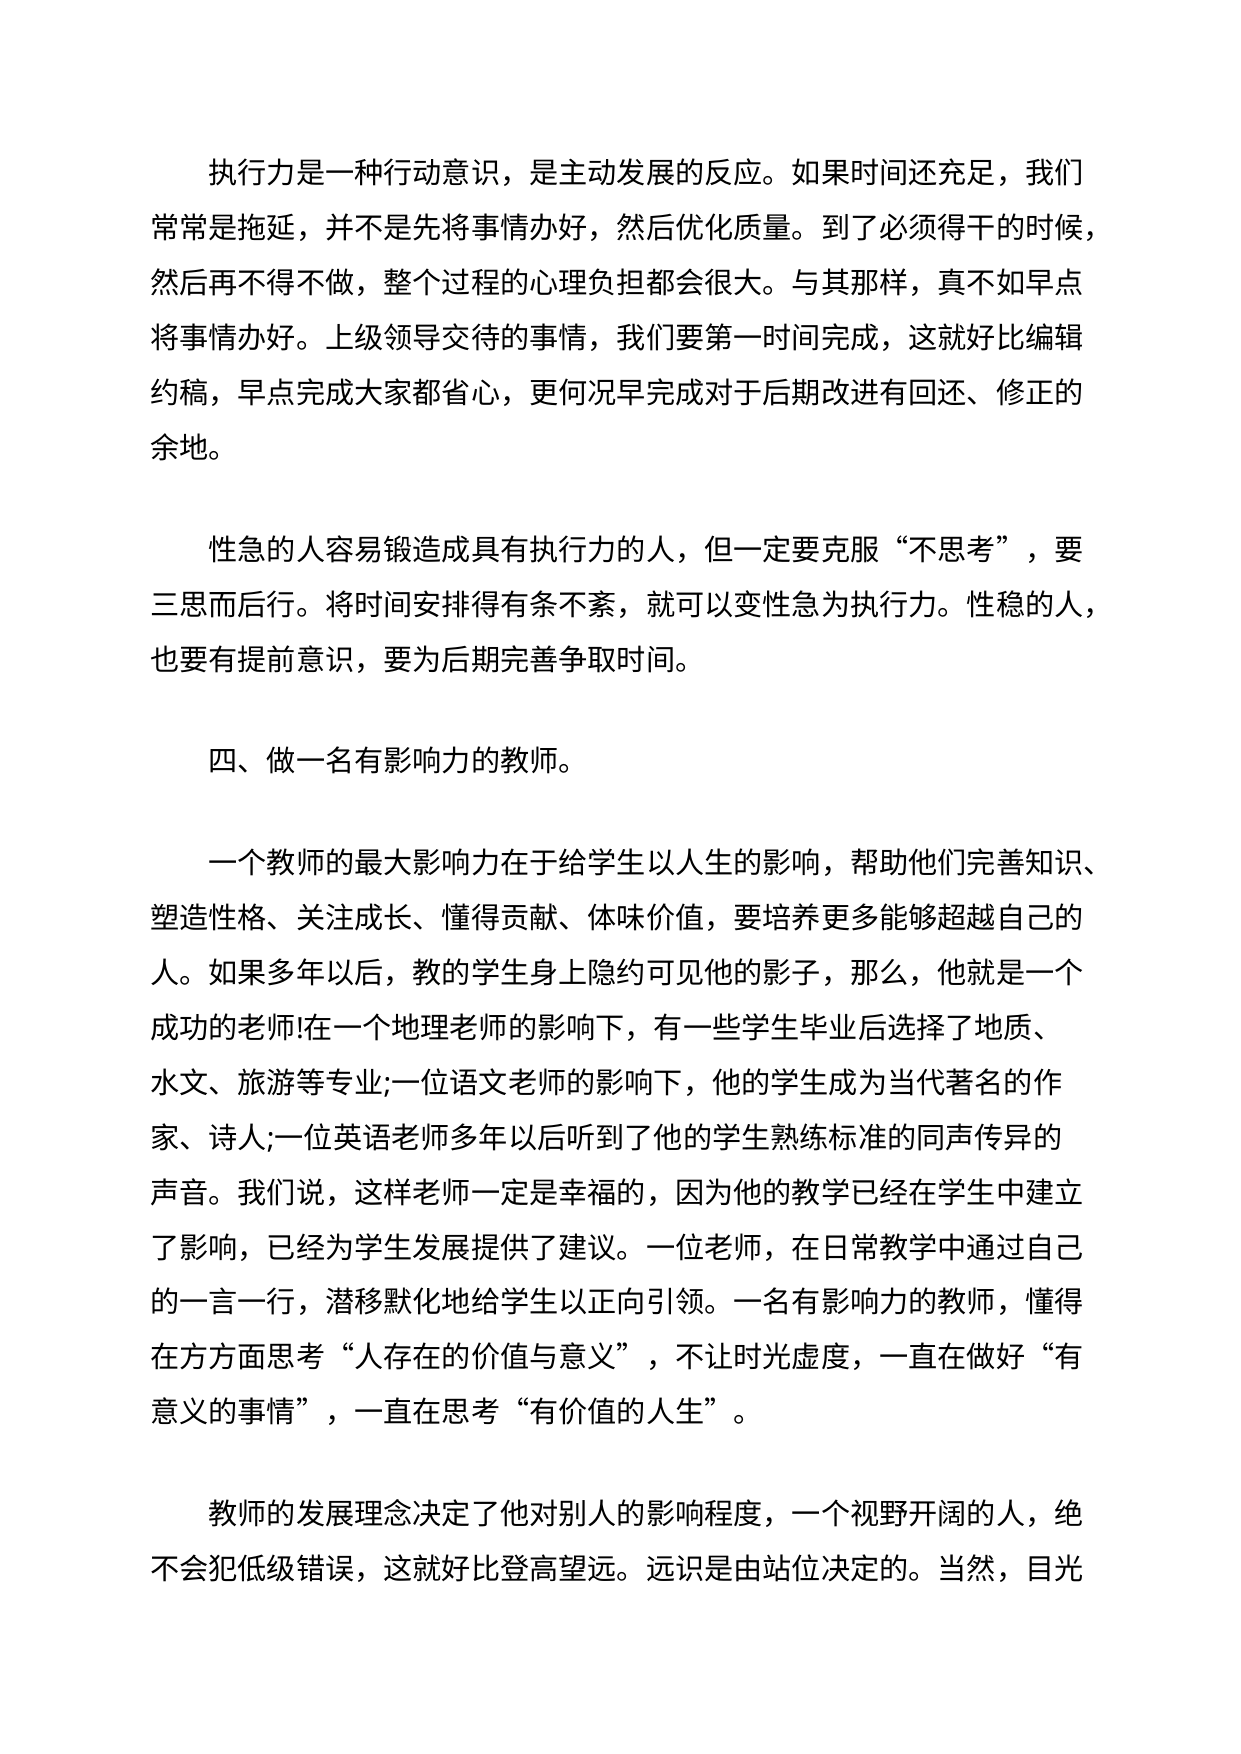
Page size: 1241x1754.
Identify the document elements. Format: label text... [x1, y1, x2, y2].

text 执行力是一种行动意识，是主动发展的反应。如果时间还充足，我们常常是拖延，并不是先将事情办好，然后优化质量。到了必须得干的时候，然后再不得不做，整个过程的心理负担都会很大。与其那样，真不如早点将事情办好。上级领导交待的事情，我们要第一时间完成，这就好比编辑约稿，早点完成大家都省心，更何况早完成对于后期改进有回还、修正的余地。 [150, 150, 1090, 467]
text 四、做一名有影响力的教师。 [150, 738, 1090, 780]
text 一个教师的最大影响力在于给学生以人生的影响，帮助他们完善知识、塑造性格、关注成长、懂得贡献、体味价值，要培养更多能够超越自己的人。如果多年以后，教的学生身上隐约可见他的影子，那么，他就是一个成功的老师!在一个地理老师的影响下，有一些学生毕业后选择了地质、水文、旅游等专业;一位语文老师的影响下，他的学生成为当代著名的作家、诗人;一位英语老师多年以后听到了他的学生熟练标准的同声传异的声音。我们说，这样老师一定是幸福的，因为他的教学已经在学生中建立了影响，已经为学生发展提供了建议。一位老师，在日常教学中通过自己的一言一行，潜移默化地给学生以正向引领。一名有影响力的教师，懂得在方方面思考“人存在的价值与意义”，不让时光虚度，一直在做好“有意义的事情”，一直在思考“有价值的人生”。 [150, 839, 1090, 1431]
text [150, 1491, 1090, 1588]
text 性急的人容易锻造成具有执行力的人，但一定要克服“不思考”，要三思而后行。将时间安排得有条不紊，就可以变性急为执行力。性稳的人，也要有提前意识，要为后期完善争取时间。 [150, 526, 1090, 678]
